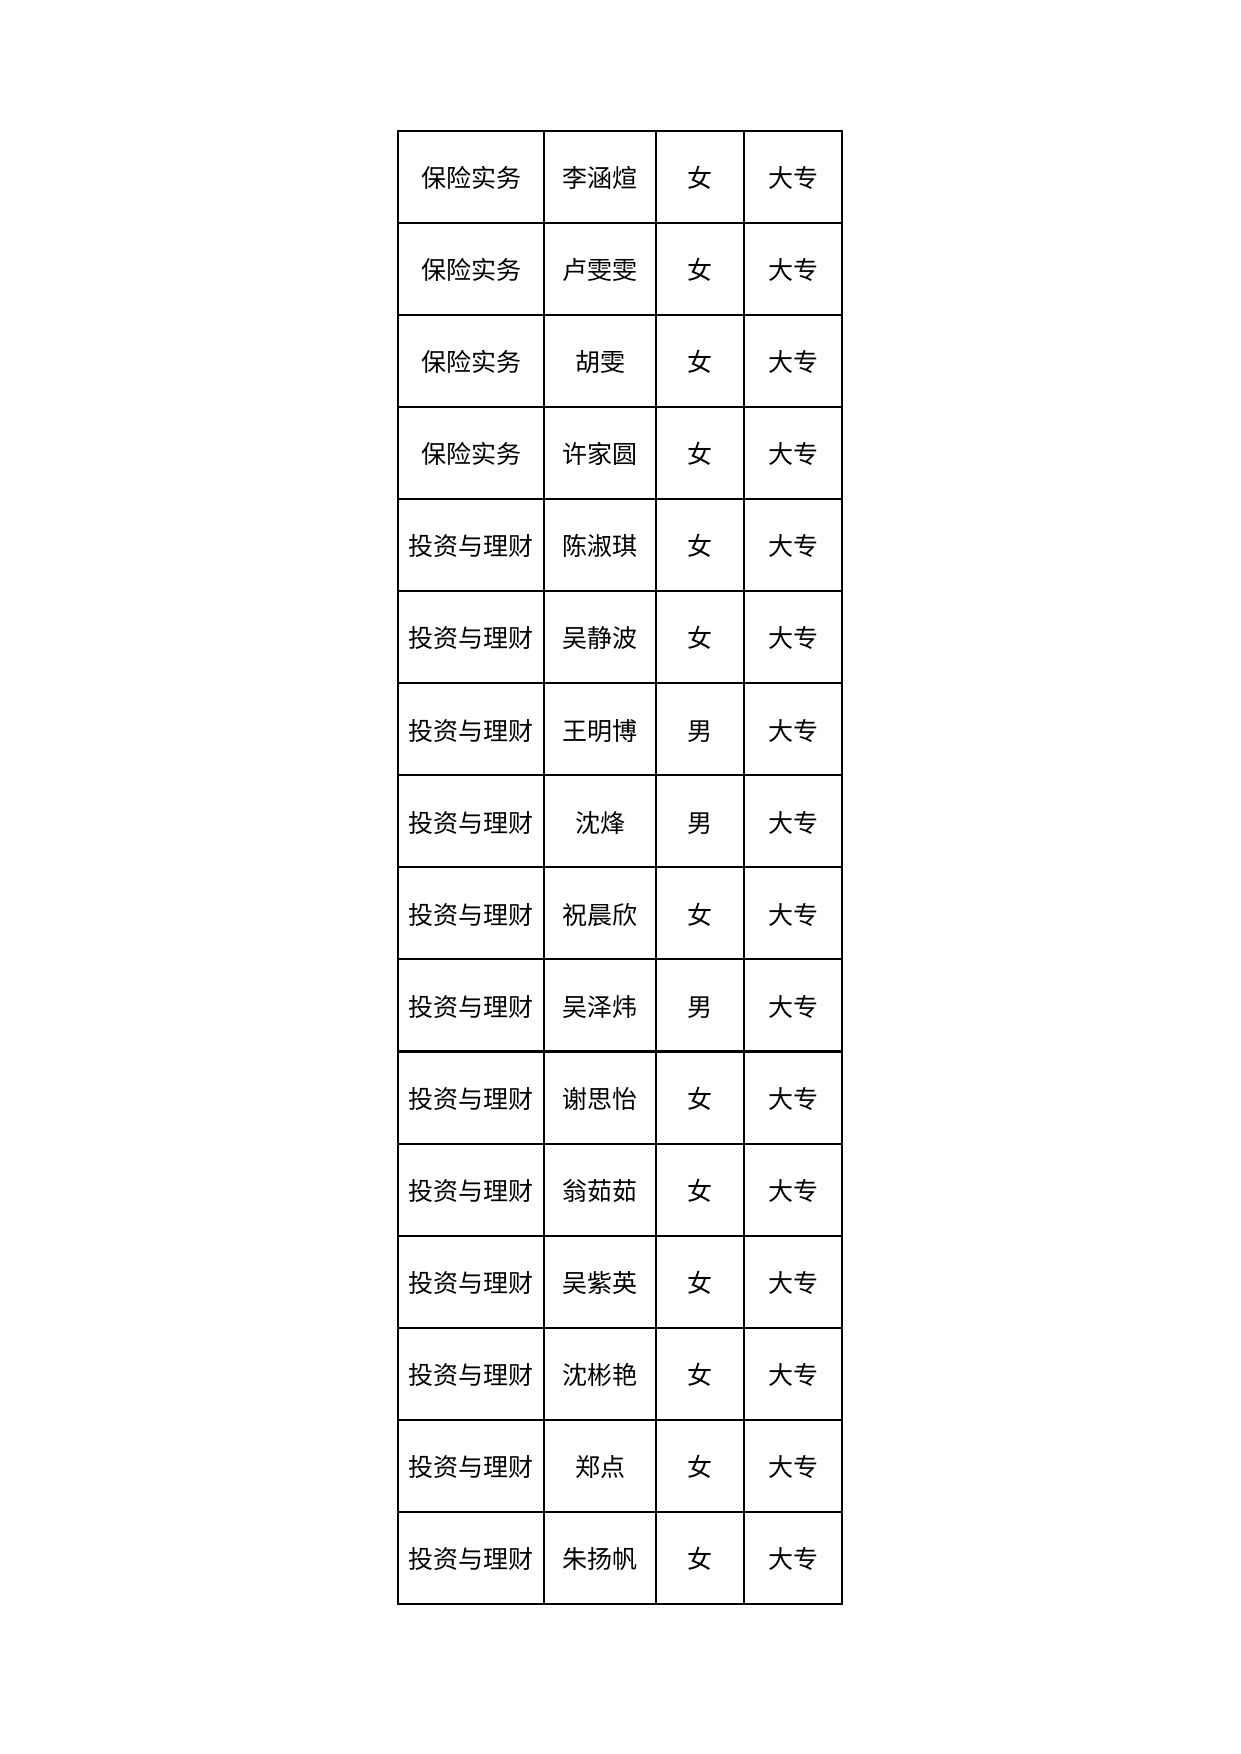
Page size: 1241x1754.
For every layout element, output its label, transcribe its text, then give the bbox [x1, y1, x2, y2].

table_cell 大专 [745, 1513, 841, 1603]
table_cell 投资与理财 [399, 1145, 543, 1234]
table_cell 保险实务 [399, 224, 543, 314]
table_cell 女 [657, 1513, 743, 1603]
table_cell 投资与理财 [399, 1329, 543, 1419]
table_cell 投资与理财 [399, 1053, 543, 1142]
table_cell 大专 [745, 684, 841, 774]
table_cell 大专 [745, 868, 841, 958]
table_cell 大专 [745, 316, 841, 406]
table_cell 郑点 [545, 1421, 655, 1511]
table_cell 祝晨欣 [545, 868, 655, 958]
table_cell 大专 [745, 960, 841, 1050]
table_cell 投资与理财 [399, 1513, 543, 1603]
table_cell 吴泽炜 [545, 960, 655, 1050]
table_cell 男 [657, 960, 743, 1050]
table_cell 胡雯 [545, 316, 655, 406]
table_cell 女 [657, 1237, 743, 1327]
table_cell 女 [657, 868, 743, 958]
table_cell 保险实务 [399, 408, 543, 498]
table_cell 女 [657, 1145, 743, 1234]
table_cell 大专 [745, 500, 841, 590]
table_cell 大专 [745, 224, 841, 314]
table_cell 投资与理财 [399, 868, 543, 958]
table_cell 谢思怡 [545, 1053, 655, 1142]
table_cell 投资与理财 [399, 960, 543, 1050]
table_cell 大专 [745, 592, 841, 682]
table_cell 保险实务 [399, 132, 543, 222]
table_cell 保险实务 [399, 316, 543, 406]
table_cell 投资与理财 [399, 776, 543, 866]
table_cell 女 [657, 132, 743, 222]
table_cell 王明博 [545, 684, 655, 774]
table_cell 许家圆 [545, 408, 655, 498]
table_cell 女 [657, 500, 743, 590]
table_cell 女 [657, 592, 743, 682]
table_cell 大专 [745, 1145, 841, 1234]
table_cell 李涵煊 [545, 132, 655, 222]
table_cell 女 [657, 224, 743, 314]
table_cell 男 [657, 776, 743, 866]
table_cell 女 [657, 1421, 743, 1511]
table_cell 大专 [745, 1053, 841, 1142]
table_cell 男 [657, 684, 743, 774]
table_cell 大专 [745, 1237, 841, 1327]
table_cell 大专 [745, 1421, 841, 1511]
table_cell 翁茹茹 [545, 1145, 655, 1234]
table_cell 投资与理财 [399, 592, 543, 682]
table_cell 大专 [745, 408, 841, 498]
table_cell 女 [657, 1053, 743, 1142]
table_cell 卢雯雯 [545, 224, 655, 314]
table_cell 投资与理财 [399, 684, 543, 774]
table_cell 女 [657, 408, 743, 498]
table_cell 大专 [745, 132, 841, 222]
table_cell 女 [657, 316, 743, 406]
table_cell 投资与理财 [399, 500, 543, 590]
table_cell 大专 [745, 776, 841, 866]
table_cell 大专 [745, 1329, 841, 1419]
table_cell 沈烽 [545, 776, 655, 866]
table_cell 投资与理财 [399, 1237, 543, 1327]
table_cell 朱扬帆 [545, 1513, 655, 1603]
table_cell 陈淑琪 [545, 500, 655, 590]
table_cell 沈彬艳 [545, 1329, 655, 1419]
table_cell 吴紫英 [545, 1237, 655, 1327]
table_cell 吴静波 [545, 592, 655, 682]
table_cell 女 [657, 1329, 743, 1419]
table_cell 投资与理财 [399, 1421, 543, 1511]
